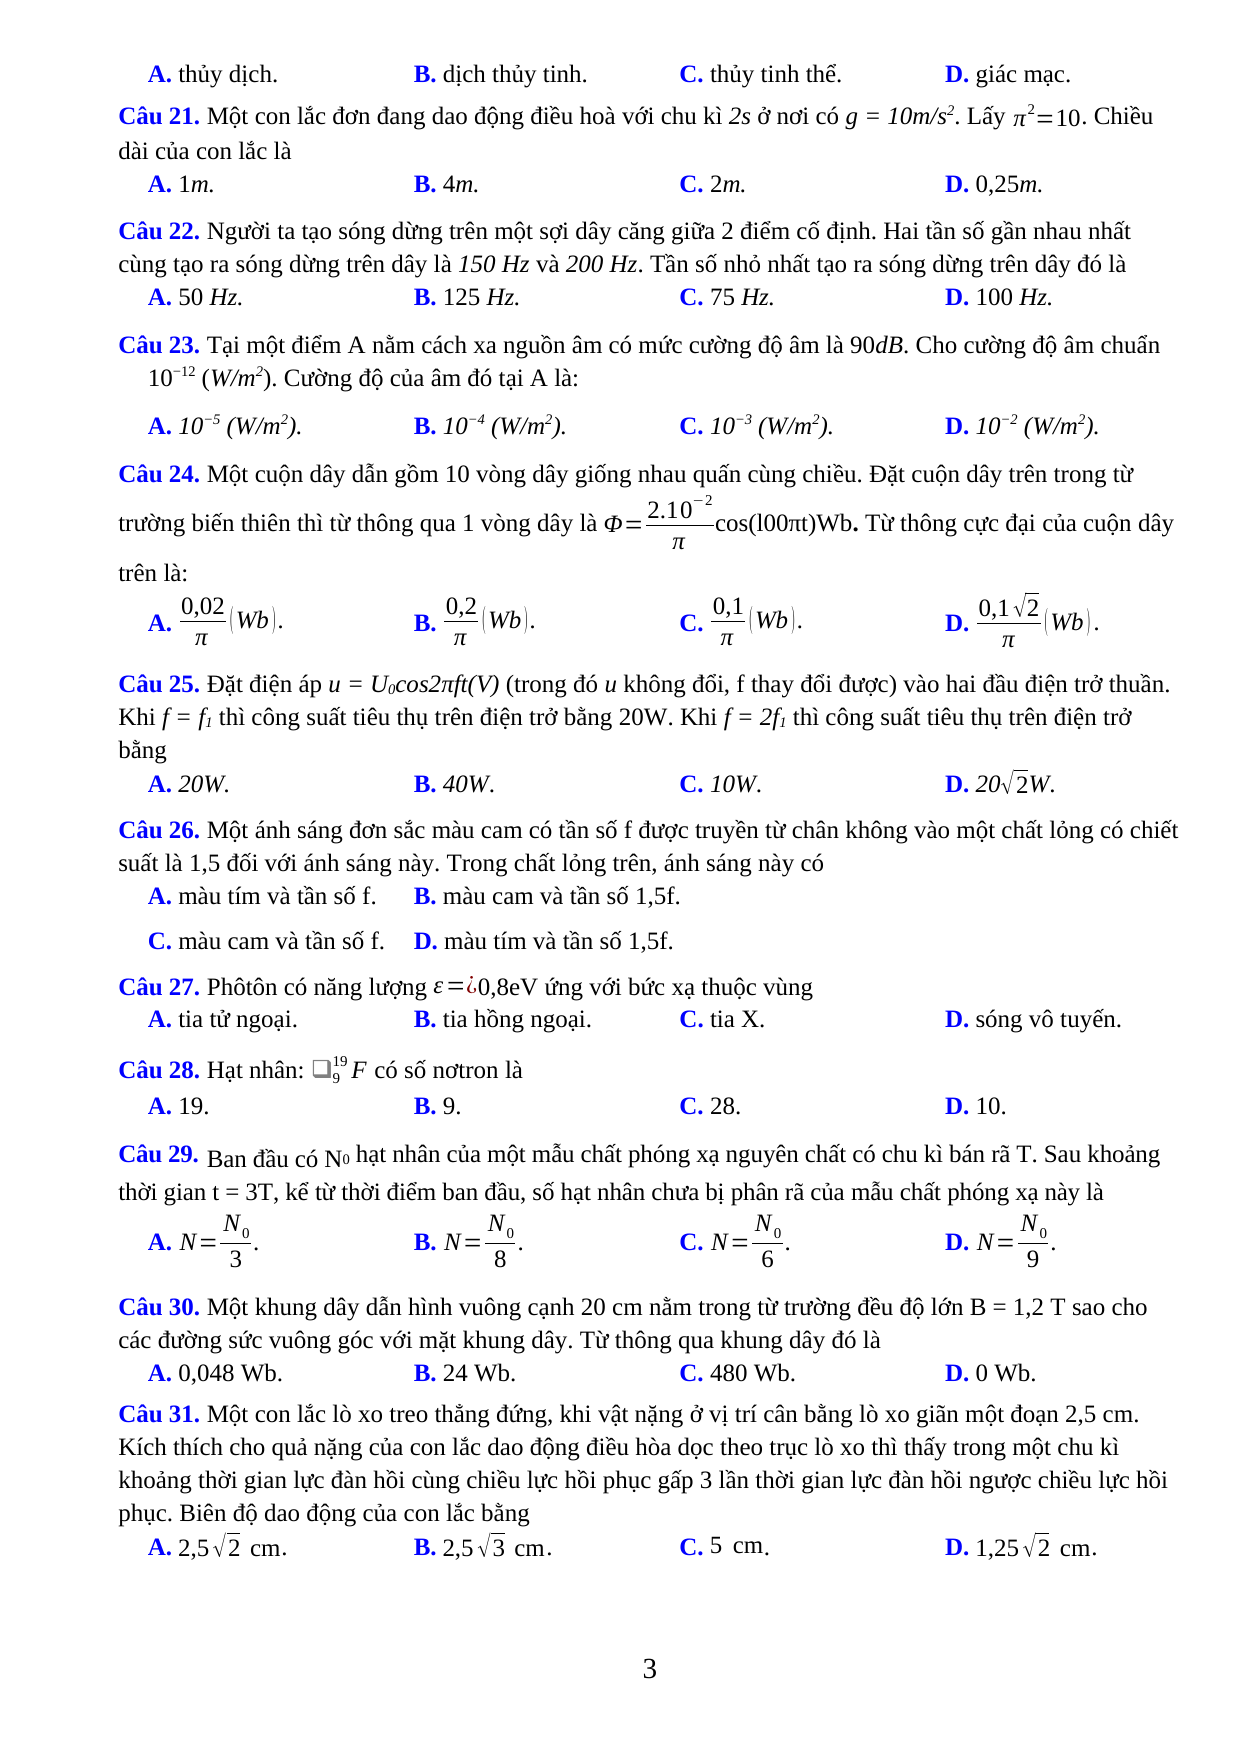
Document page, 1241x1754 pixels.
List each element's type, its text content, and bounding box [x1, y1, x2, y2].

list Ban đầu có N0 hạt nhân của một mẫu chất phóng xạ nguyên chất có chu kì bán rã T. Sau khoảng thời gian t = 3T, kể từ thời điểm ban đầu, số hạt nhân chưa bị phân rã của mẫu chất phóng xạ này là [118, 1139, 1181, 1206]
text A. . B. . C. . D. . [118, 1210, 1181, 1273]
list Một cuộn dây dẫn gồm 10 vòng dây giống nhau quấn cùng chiều. Đặt cuộn dây trên trong từ trường biến thiên thì từ thông qua 1 vòng dây là cos(l00πt)Wb. Từ thông cực đại của cuộn dây trên là: [118, 459, 1181, 587]
text A. 10−5 (W/m2). B. 10−4 (W/m2). C. 10−3 (W/m2). D. 10−2 (W/m2). [118, 411, 1181, 440]
text A. 50 Hz. B. 125 Hz. C. 75 Hz. D. 100 Hz. [118, 282, 1181, 311]
text 10−12 (W/m2). Cường độ của âm đó tại A là: [118, 363, 1181, 392]
text A. 19. B. 9. C. 28. D. 10. [118, 1091, 1181, 1120]
list Một con lắc đơn đang dao động điều hoà với chu kì 2s ở nơi có g = 10m/s2. Lấy . Chiều dài của con lắc là [118, 100, 1181, 164]
list Tại một điểm A nằm cách xa nguồn âm có mức cường độ âm là 90dB. Cho cường độ âm chuẩn [118, 330, 1181, 359]
text A. . B. . C. . D. . [118, 1531, 1181, 1561]
list Hạt nhân: có số nơtron là [118, 1052, 1181, 1087]
text A. 1m. B. 4m. C. 2m. D. 0,25m. [118, 169, 1181, 197]
text A. 20W. B. 40W. C. 10W. D. 20W. [118, 768, 1181, 798]
text A. 0,048 Wb. B. 24 Wb. C. 480 Wb. D. 0 Wb. [118, 1358, 1181, 1386]
text A. màu tím và tần số f. B. màu cam và tần số 1,5f. [118, 881, 1181, 909]
list Đặt điện áp u = U0cos2πft(V) (trong đó u không đổi, f thay đổi được) vào hai đầu điện trở thuần. Khi f = f1 thì công suất tiêu thụ trên điện trở bằng 20W. Khi f = 2f1 thì công suất tiêu thụ trên điện trở bằng [118, 669, 1181, 764]
list Một con lắc lò xo treo thẳng đứng, khi vật nặng ở vị trí cân bằng lò xo giãn một đoạn 2,5 cm. Kích thích cho quả nặng của con lắc dao động điều hòa dọc theo trục lò xo thì thấy trong một chu kì khoảng thời gian lực đàn hồi cùng chiều lực hồi phục gấp 3 lần thời gian lực đàn hồi ngược chiều lực hồi phục. Biên độ dao động của con lắc bằng [118, 1399, 1181, 1527]
list Một khung dây dẫn hình vuông cạnh 20 cm nằm trong từ trường đều độ lớn B = 1,2 T sao cho các đường sức vuông góc với mặt khung dây. Từ thông qua khung dây đó là [118, 1292, 1181, 1353]
text A. thủy dịch. B. dịch thủy tinh. C. thủy tinh thể. D. giác mạc. [118, 59, 1181, 88]
text A. tia tử ngoại. B. tia hồng ngoại. C. tia X. D. sóng vô tuyến. [118, 1004, 1181, 1033]
list Phôtôn có năng lượng 0,8eV ứng với bức xạ thuộc vùng [118, 972, 1181, 1000]
list Người ta tạo sóng dừng trên một sợi dây căng giữa 2 điểm cố định. Hai tần số gần nhau nhất cùng tạo ra sóng dừng trên dây là 150 Hz và 200 Hz. Tần số nhỏ nhất tạo ra sóng dừng trên dây đó là [118, 216, 1181, 278]
text C. màu cam và tần số f. D. màu tím và tần số 1,5f. [118, 926, 1181, 955]
list Một ánh sáng đơn sắc màu cam có tần số f được truyền từ chân không vào một chất lỏng có chiết suất là 1,5 đối với ánh sáng này. Trong chất lỏng trên, ánh sáng này có [118, 815, 1181, 876]
text A. B. C. D. [118, 591, 1181, 652]
